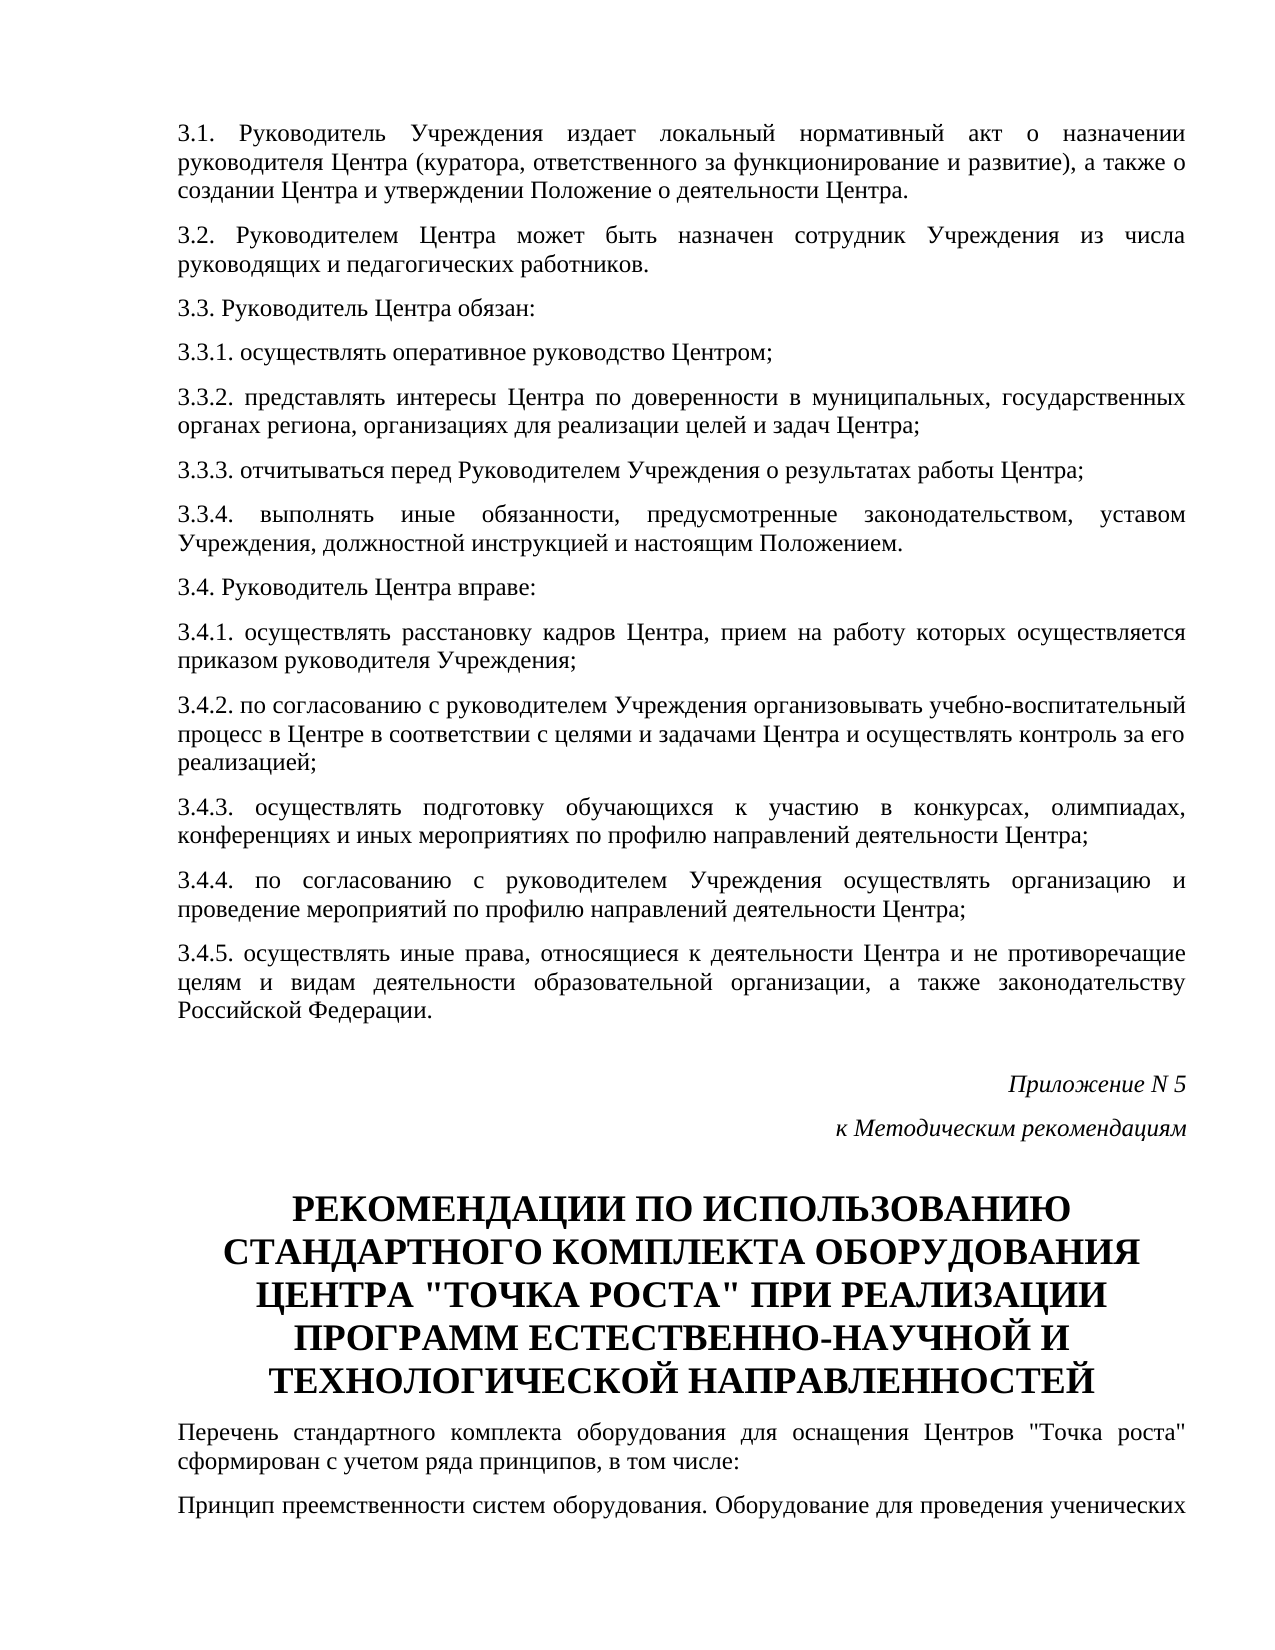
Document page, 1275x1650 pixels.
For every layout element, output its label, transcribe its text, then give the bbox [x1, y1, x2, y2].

text Перечень стандартного комплекта оборудования для оснащения Центров "Точка роста" сформирован с учетом ряда принципов, в том числе: [177, 1417, 1186, 1475]
text 3.3.4. выполнять иные обязанности, предусмотренные законодательством, уставом Учреждения, должностной инструкцией и настоящим Положением. [177, 499, 1186, 557]
text 3.4.4. по согласованию с руководителем Учреждения осуществлять организацию и проведение мероприятий по профилю направлений деятельности Центра; [177, 865, 1186, 922]
text 3.4.5. осуществлять иные права, относящиеся к деятельности Центра и не противоречащие целям и видам деятельности образовательной организации, а также законодательству Российской Федерации. [177, 938, 1186, 1024]
text 3.3.2. представлять интересы Центра по доверенности в муниципальных, государственных органах региона, организациях для реализации целей и задач Центра; [177, 382, 1186, 439]
text 3.3. Руководитель Центра обязан: [177, 293, 1186, 322]
text 3.2. Руководителем Центра может быть назначен сотрудник Учреждения из числа руководящих и педагогических работников. [177, 220, 1186, 277]
text 3.3.3. отчитываться перед Руководителем Учреждения о результатах работы Центра; [177, 455, 1186, 484]
text 3.4.2. по согласованию с руководителем Учреждения организовывать учебно-воспитательный процесс в Центре в соответствии с целями и задачами Центра и осуществлять контроль за его реализацией; [177, 690, 1186, 776]
text 3.4. Руководитель Центра вправе: [177, 572, 1186, 601]
text 3.1. Руководитель Учреждения издает локальный нормативный акт о назначении руководителя Центра (куратора, ответственного за функционирование и развитие), а также о создании Центра и утверждении Положение о деятельности Центра. [177, 118, 1186, 204]
text к Методическим рекомендациям [177, 1113, 1186, 1142]
text 3.4.3. осуществлять подготовку обучающихся к участию в конкурсах, олимпиадах, конференциях и иных мероприятиях по профилю направлений деятельности Центра; [177, 792, 1186, 849]
text 3.4.1. осуществлять расстановку кадров Центра, прием на работу которых осуществляется приказом руководителя Учреждения; [177, 617, 1186, 674]
text Приложение N 5 [177, 1069, 1186, 1097]
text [177, 1491, 1186, 1519]
text 3.3.1. осуществлять оперативное руководство Центром; [177, 337, 1186, 366]
text РЕКОМЕНДАЦИИ ПО ИСПОЛЬЗОВАНИЮ СТАНДАРТНОГО КОМПЛЕКТА ОБОРУДОВАНИЯ ЦЕНТРА "ТОЧКА РОСТА" ПРИ РЕАЛИЗАЦИИ ПРОГРАММ ЕСТЕСТВЕННО-НАУЧНОЙ И ТЕХНОЛОГИЧЕСКОЙ НАПРАВЛЕННОСТЕЙ [177, 1186, 1186, 1402]
